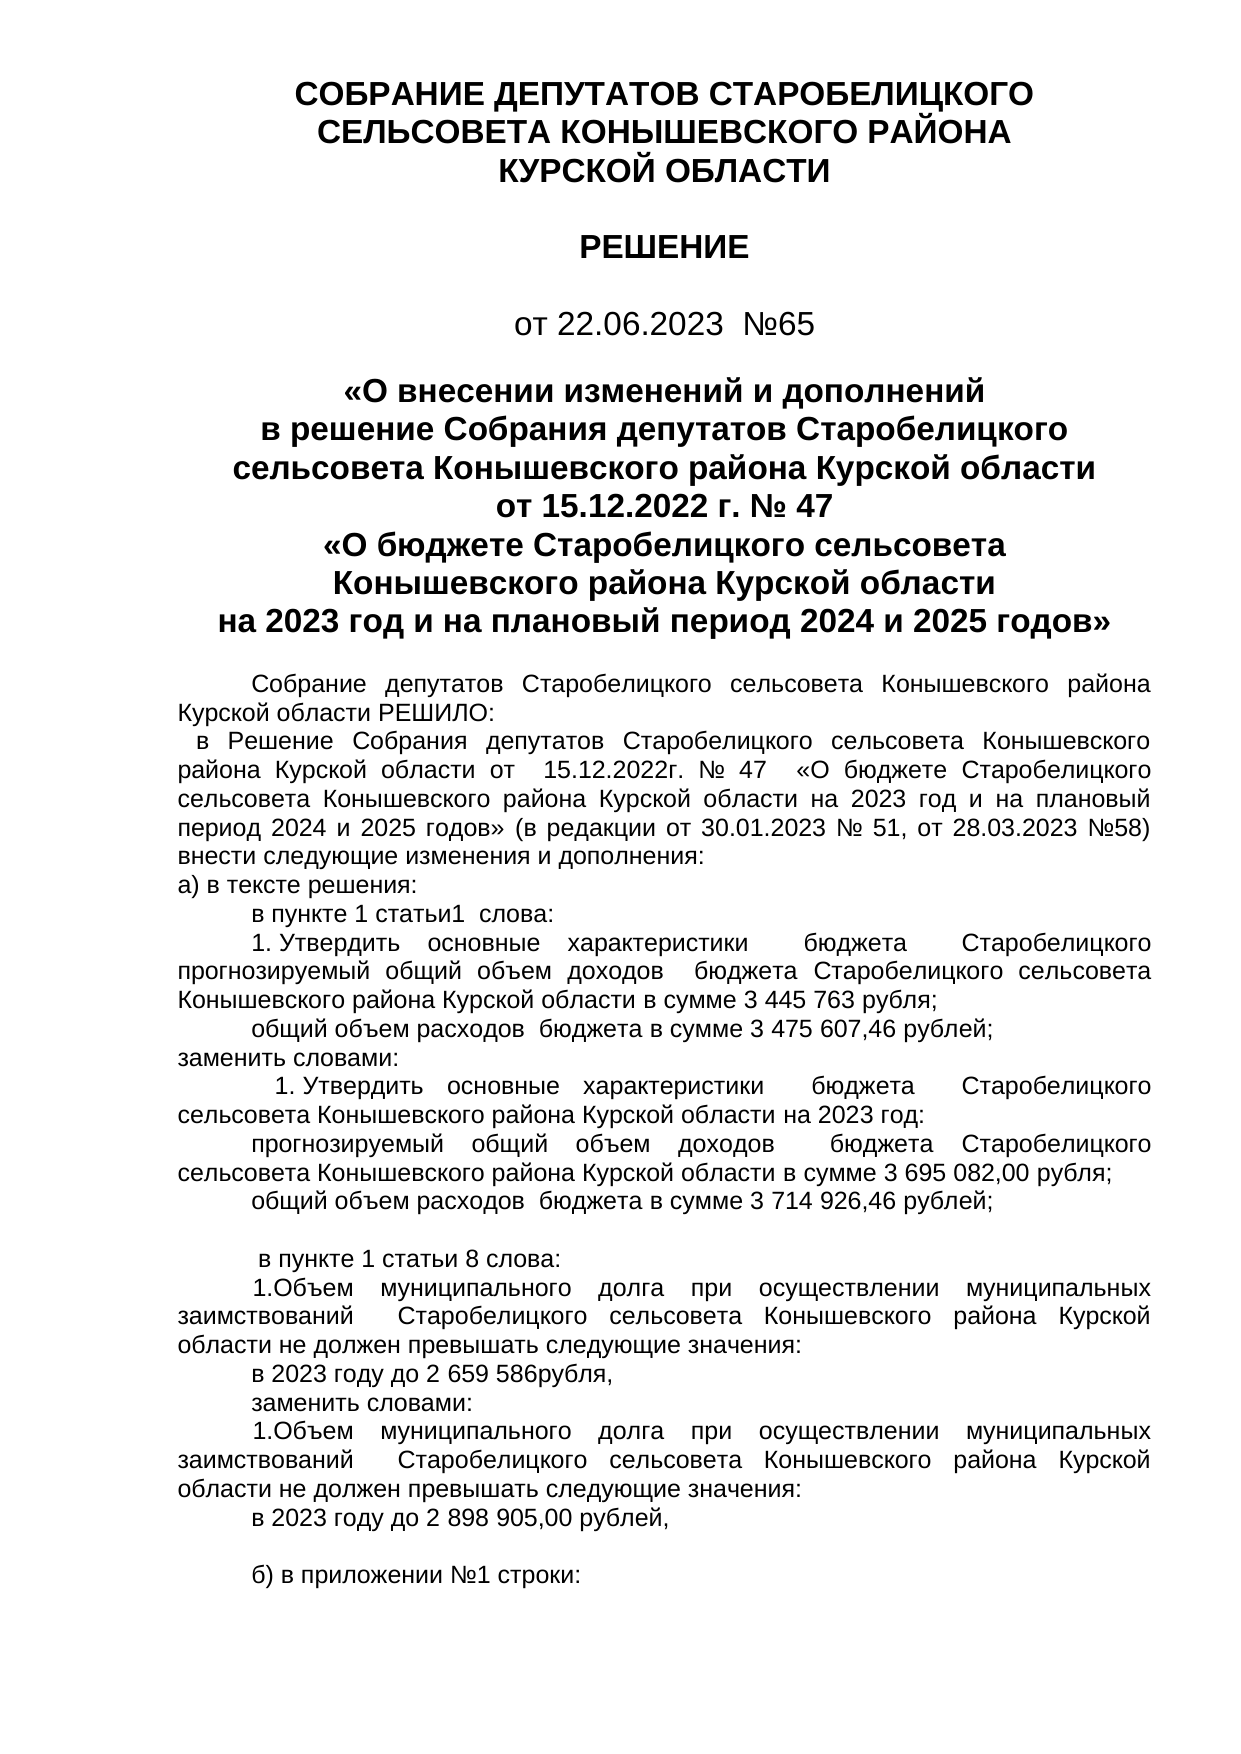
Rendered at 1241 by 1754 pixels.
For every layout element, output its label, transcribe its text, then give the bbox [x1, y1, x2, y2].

text РЕШЕНИЕ [177, 228, 1152, 266]
text а) в тексте решения: [177, 870, 1152, 899]
text в 2023 году до 2 898 905,00 рублей, [177, 1502, 1152, 1531]
text общий объем расходов бюджета в сумме 3 475 607,46 рублей; [177, 1014, 1152, 1042]
text в пункте 1 статьи 8 слова: [177, 1244, 1152, 1272]
text «О бюджете Старобелицкого сельсовета [177, 525, 1152, 563]
text прогнозируемый общий объем доходов бюджета Старобелицкого сельсовета Конышевского района Курской области в сумме 3 695 082,00 рубля; [177, 1129, 1152, 1186]
text общий объем расходов бюджета в сумме 3 714 926,46 рублей; [177, 1186, 1152, 1215]
text в пункте 1 статьи1 слова: [177, 899, 1069, 927]
text в решение Собрания депутатов Старобелицкого [177, 409, 1152, 448]
text сельсовета Конышевского района Курской области [177, 448, 1152, 486]
text Собрание депутатов Старобелицкого сельсовета Конышевского района Курской области РЕШИЛО: [177, 669, 1152, 726]
text б) в приложении №1 строки: [177, 1560, 1152, 1589]
text «О внесении изменений и дополнений [177, 371, 1152, 409]
text КУРСКОЙ ОБЛАСТИ [177, 151, 1152, 189]
text в Решение Собрания депутатов Старобелицкого сельсовета Конышевского района Курской области от 15.12.2022г. № 47 «О бюджете Старобелицкого сельсовета Конышевского района Курской области на 2023 год и на плановый период 2024 и 2025 годов» (в редакции от 30.01.2023 № 51, от 28.03.2023 №58) внести следующие изменения и дополнения: [177, 726, 1152, 870]
text заменить словами: [177, 1387, 1152, 1416]
text 1.Объем муниципального долга при осуществлении муниципальных заимствований Старобелицкого сельсовета Конышевского района Курской области не должен превышать следующие значения: [177, 1272, 1152, 1359]
text СОБРАНИЕ ДЕПУТАТОВ СТАРОБЕЛИЦКОГО СЕЛЬСОВЕТА КОНЫШЕВСКОГО РАЙОНА [177, 74, 1152, 151]
text заменить словами: [177, 1042, 1069, 1071]
text на 2023 год и на плановый период 2024 и 2025 годов» [177, 602, 1152, 640]
text Конышевского района Курской области [177, 563, 1152, 602]
text 1.Объем муниципального долга при осуществлении муниципальных заимствований Старобелицкого сельсовета Конышевского района Курской области не должен превышать следующие значения: [177, 1416, 1152, 1502]
text от 22.06.2023 №65 [177, 304, 1152, 343]
text 1. Утвердить основные характеристики бюджета Старобелицкого прогнозируемый общий объем доходов бюджета Старобелицкого сельсовета Конышевского района Курской области в сумме 3 445 763 рубля; [177, 927, 1152, 1014]
text от 15.12.2022 г. № 47 [177, 486, 1152, 525]
text в 2023 году до 2 659 586рубля, [177, 1359, 1152, 1387]
text 1. Утвердить основные характеристики бюджета Старобелицкого сельсовета Конышевского района Курской области на 2023 год: [177, 1071, 1152, 1129]
